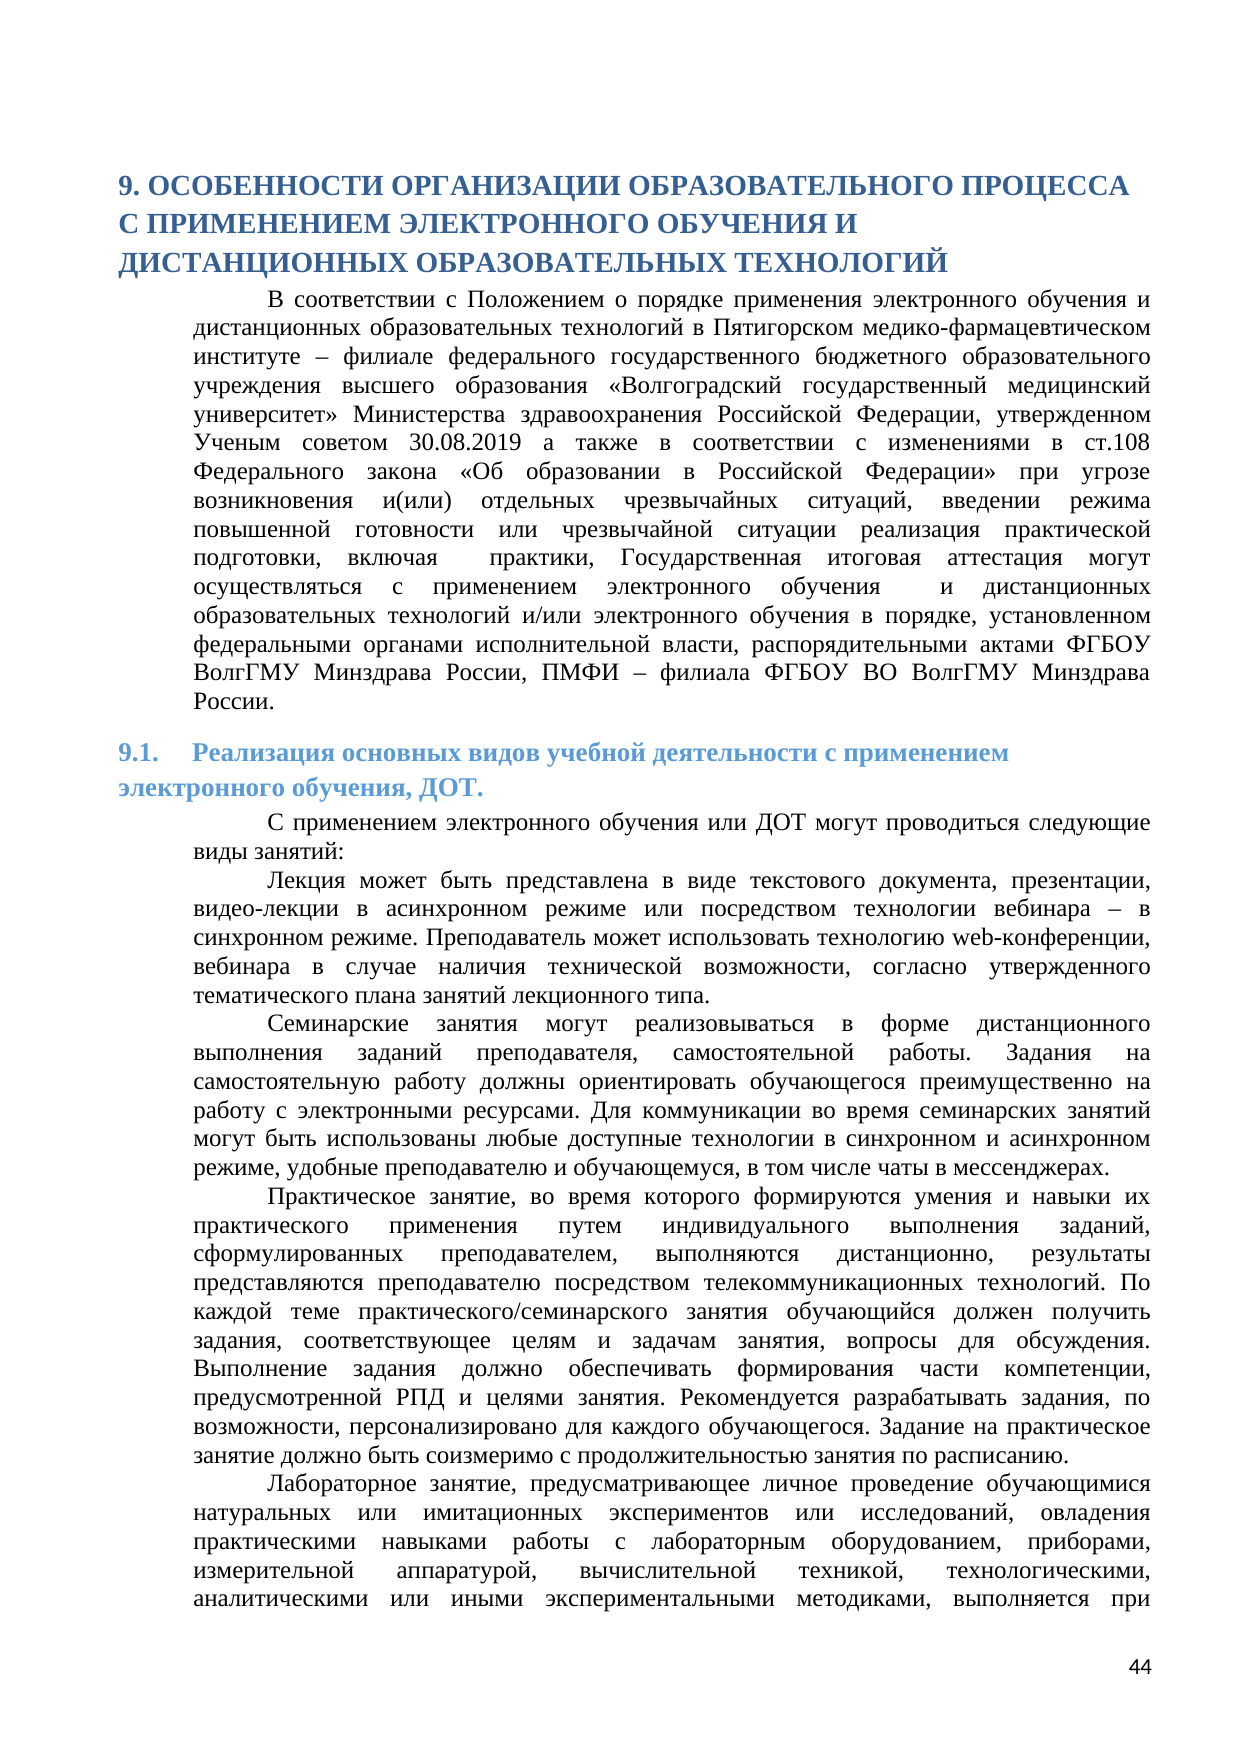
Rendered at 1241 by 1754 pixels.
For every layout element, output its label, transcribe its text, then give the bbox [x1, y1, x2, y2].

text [193, 1468, 1152, 1612]
subtitle 9. ОСОБЕННОСТИ ОРГАНИЗАЦИИ ОБРАЗОВАТЕЛЬНОГО ПРОЦЕССА С ПРИМЕНЕНИЕМ ЭЛЕКТРОННОГО ОБУЧЕНИЯ И ДИСТАНЦИОННЫХ ОБРАЗОВАТЕЛЬНЫХ ТЕХНОЛОГИЙ [118, 168, 1152, 279]
text Лекция может быть представлена в виде текстового документа, презентации, видео-лекции в асинхронном режиме или посредством технологии вебинара – в синхронном режиме. Преподаватель может использовать технологию web-конференции, вебинара в случае наличия технической возможности, согласно утвержденного тематического плана занятий лекционного типа. [193, 865, 1152, 1008]
text Практическое занятие, во время которого формируются умения и навыки их практического применения путем индивидуального выполнения заданий, сформулированных преподавателем, выполняются дистанционно, результаты представляются преподавателю посредством телекоммуникационных технологий. По каждой теме практического/семинарского занятия обучающийся должен получить задания, соответствующее целям и задачам занятия, вопросы для обсуждения. Выполнение задания должно обеспечивать формирования части компетенции, предусмотренной РПД и целями занятия. Рекомендуется разрабатывать задания, по возможности, персонализировано для каждого обучающегося. Задание на практическое занятие должно быть соизмеримо с продолжительностью занятия по расписанию. [193, 1181, 1152, 1468]
subtitle 9.1. Реализация основных видов учебной деятельности с применением электронного обучения, ДОТ. [118, 736, 1152, 803]
text С применением электронного обучения или ДОТ могут проводиться следующие виды занятий: [193, 807, 1152, 865]
text Семинарские занятия могут реализовываться в форме дистанционного выполнения заданий преподавателя, самостоятельной работы. Задания на самостоятельную работу должны ориентировать обучающегося преимущественно на работу с электронными ресурсами. Для коммуникации во время семинарских занятий могут быть использованы любые доступные технологии в синхронном и асинхронном режиме, удобные преподавателю и обучающемуся, в том числе чаты в мессенджерах. [193, 1008, 1152, 1181]
text В соответствии с Положением о порядке применения электронного обучения и дистанционных образовательных технологий в Пятигорском медико-фармацевтическом институте – филиале федерального государственного бюджетного образовательного учреждения высшего образования «Волгоградский государственный медицинский университет» Министерства здравоохранения Российской Федерации, утвержденном Ученым советом 30.08.2019 а также в соответствии с изменениями в ст.108 Федерального закона «Об образовании в Российской Федерации» при угрозе возникновения и(или) отдельных чрезвычайных ситуаций, введении режима повышенной готовности или чрезвычайной ситуации реализация практической подготовки, включая практики, Государственная итоговая аттестация могут осуществляться с применением электронного обучения и дистанционных образовательных технологий и/или электронного обучения в порядке, установленном федеральными органами исполнительной власти, распорядительными актами ФГБОУ ВолгГМУ Минздрава России, ПМФИ – филиала ФГБОУ ВО ВолгГМУ Минздрава России. [193, 284, 1152, 715]
